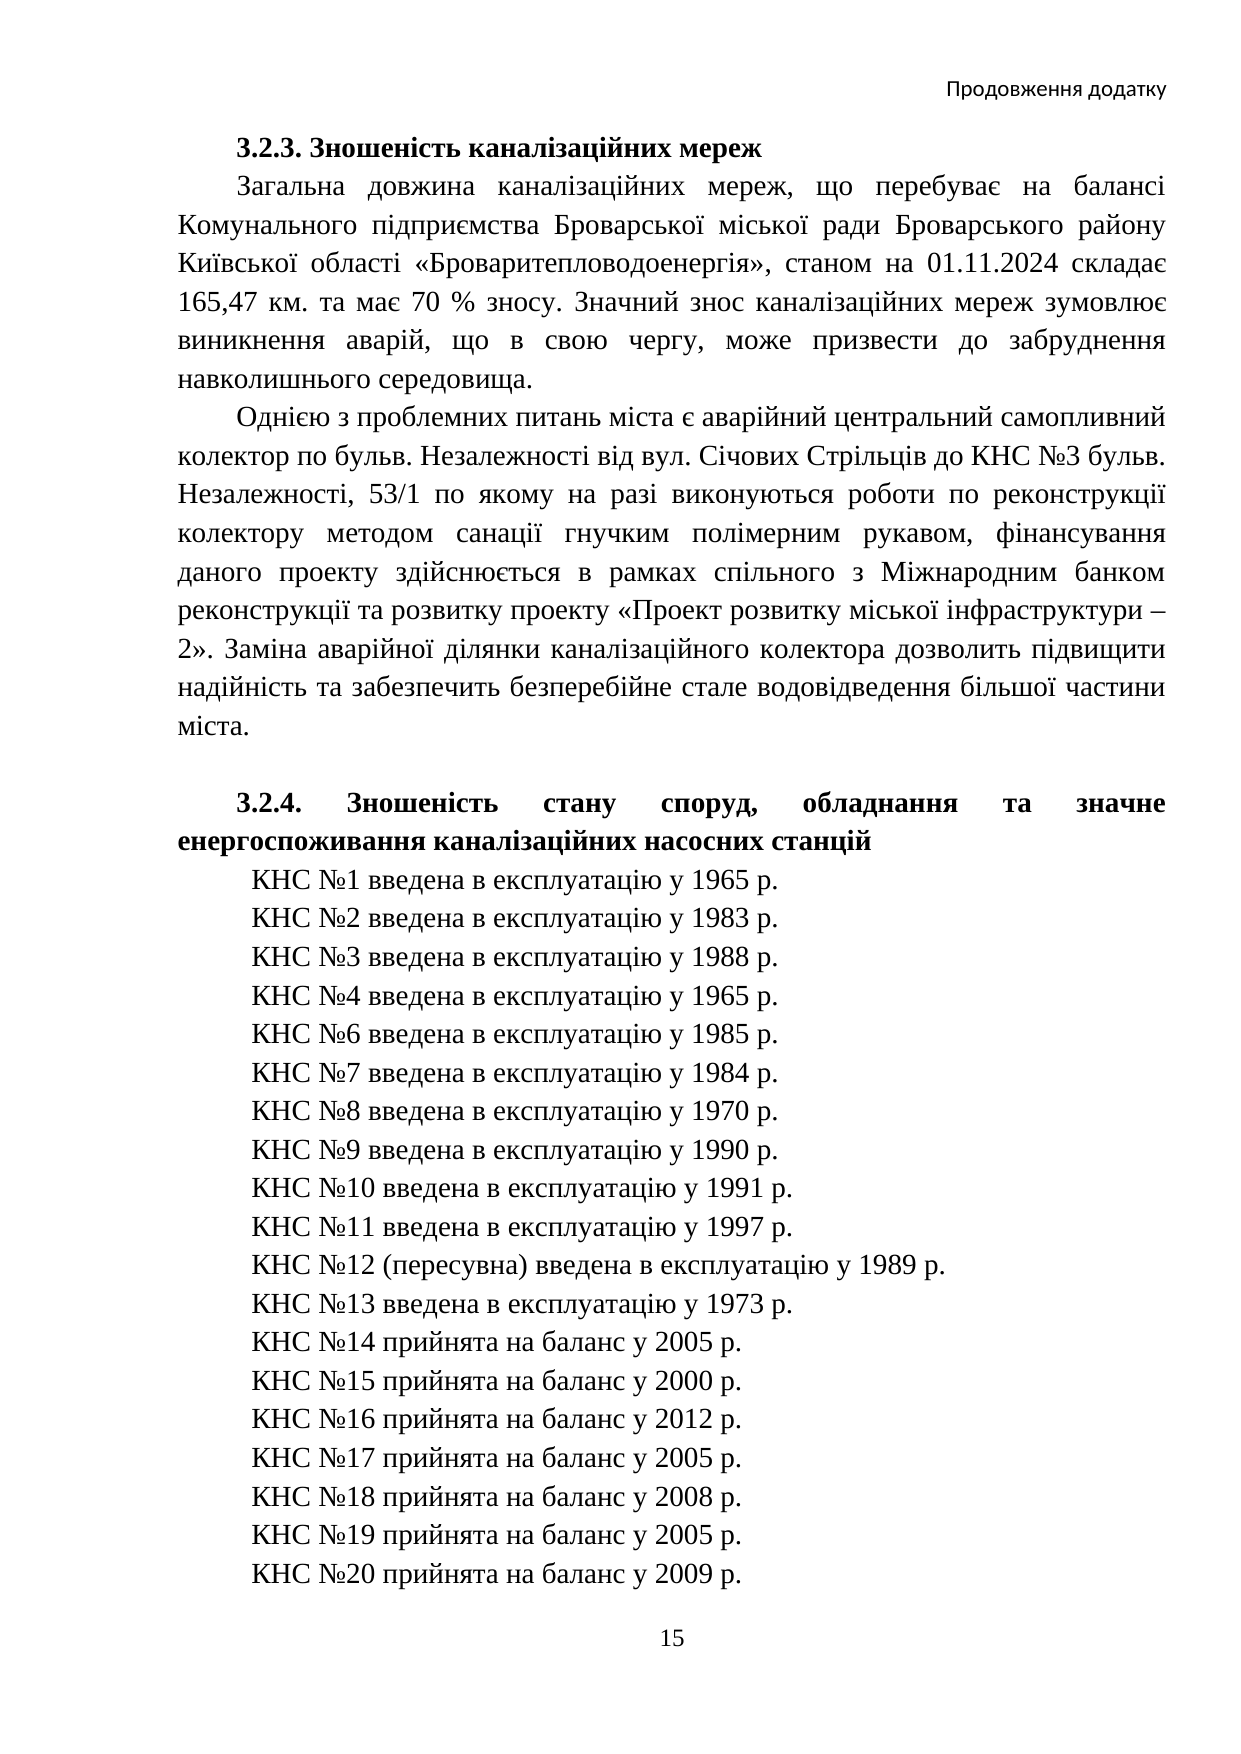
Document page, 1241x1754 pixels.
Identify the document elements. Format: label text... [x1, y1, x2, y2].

text КНС №17 прийнята на баланс у 2005 р. [177, 1440, 1167, 1474]
text КНС №3 введена в експлуатацію у 1988 р. [177, 939, 1167, 973]
text КНС №16 прийнята на баланс у 2012 р. [177, 1402, 1167, 1435]
text КНС №12 (пересувна) введена в експлуатацію у 1989 р. [177, 1247, 1167, 1281]
text КНС №20 прийнята на баланс у 2009 р. [177, 1556, 1167, 1589]
text КНС №11 введена в експлуатацію у 1997 р. [177, 1209, 1167, 1242]
text КНС №19 прийнята на баланс у 2005 р. [177, 1517, 1167, 1551]
text КНС №18 прийнята на баланс у 2008 р. [177, 1479, 1167, 1512]
text КНС №15 прийнята на баланс у 2000 р. [177, 1363, 1167, 1397]
title 3.2.4. Зношеність стану споруд, обладнання та значне енергоспоживання каналізаційних насосних станцій [177, 785, 1167, 857]
text КНС №2 введена в експлуатацію у 1983 р. [177, 901, 1167, 934]
text КНС №14 прийнята на баланс у 2005 р. [177, 1324, 1167, 1358]
text Загальна довжина каналізаційних мереж, що перебуває на балансі Комунального підприємства Броварської міської ради Броварського району Київської області «Броваритепловодоенергія», станом на 01.11.2024 складає 165,47 км. та має 70 % зносу. Значний знос каналізаційних мереж зумовлює виникнення аварій, що в свою чергу, може призвести до забруднення навколишнього середовища. [177, 168, 1167, 394]
title 3.2.3. Зношеність каналізаційних мереж [177, 130, 1167, 163]
text КНС №8 введена в експлуатацію у 1970 р. [177, 1093, 1167, 1127]
text КНС №10 введена в експлуатацію у 1991 р. [177, 1170, 1167, 1204]
text КНС №13 введена в експлуатацію у 1973 р. [177, 1286, 1167, 1319]
text КНС №4 введена в експлуатацію у 1965 р. [177, 978, 1167, 1011]
text КНС №9 введена в експлуатацію у 1990 р. [177, 1132, 1167, 1165]
text КНС №1 введена в експлуатацію у 1965 р. [177, 862, 1167, 896]
text КНС №6 введена в експлуатацію у 1985 р. [177, 1016, 1167, 1050]
text КНС №7 введена в експлуатацію у 1984 р. [177, 1055, 1167, 1088]
text Однією з проблемних питань міста є аварійний центральний самопливний колектор по бульв. Незалежності від вул. Січових Стрільців до КНС №3 бульв. Незалежності, 53/1 по якому на разі виконуються роботи по реконструкції колектору методом санації гнучким полімерним рукавом, фінансування даного проекту здійснюється в рамках спільного з Міжнародним банком реконструкції та розвитку проекту «Проект розвитку міської інфраструктури – 2». Заміна аварійної ділянки каналізаційного колектора дозволить підвищити надійність та забезпечить безперебійне стале водовідведення більшої частини міста. [177, 399, 1167, 741]
